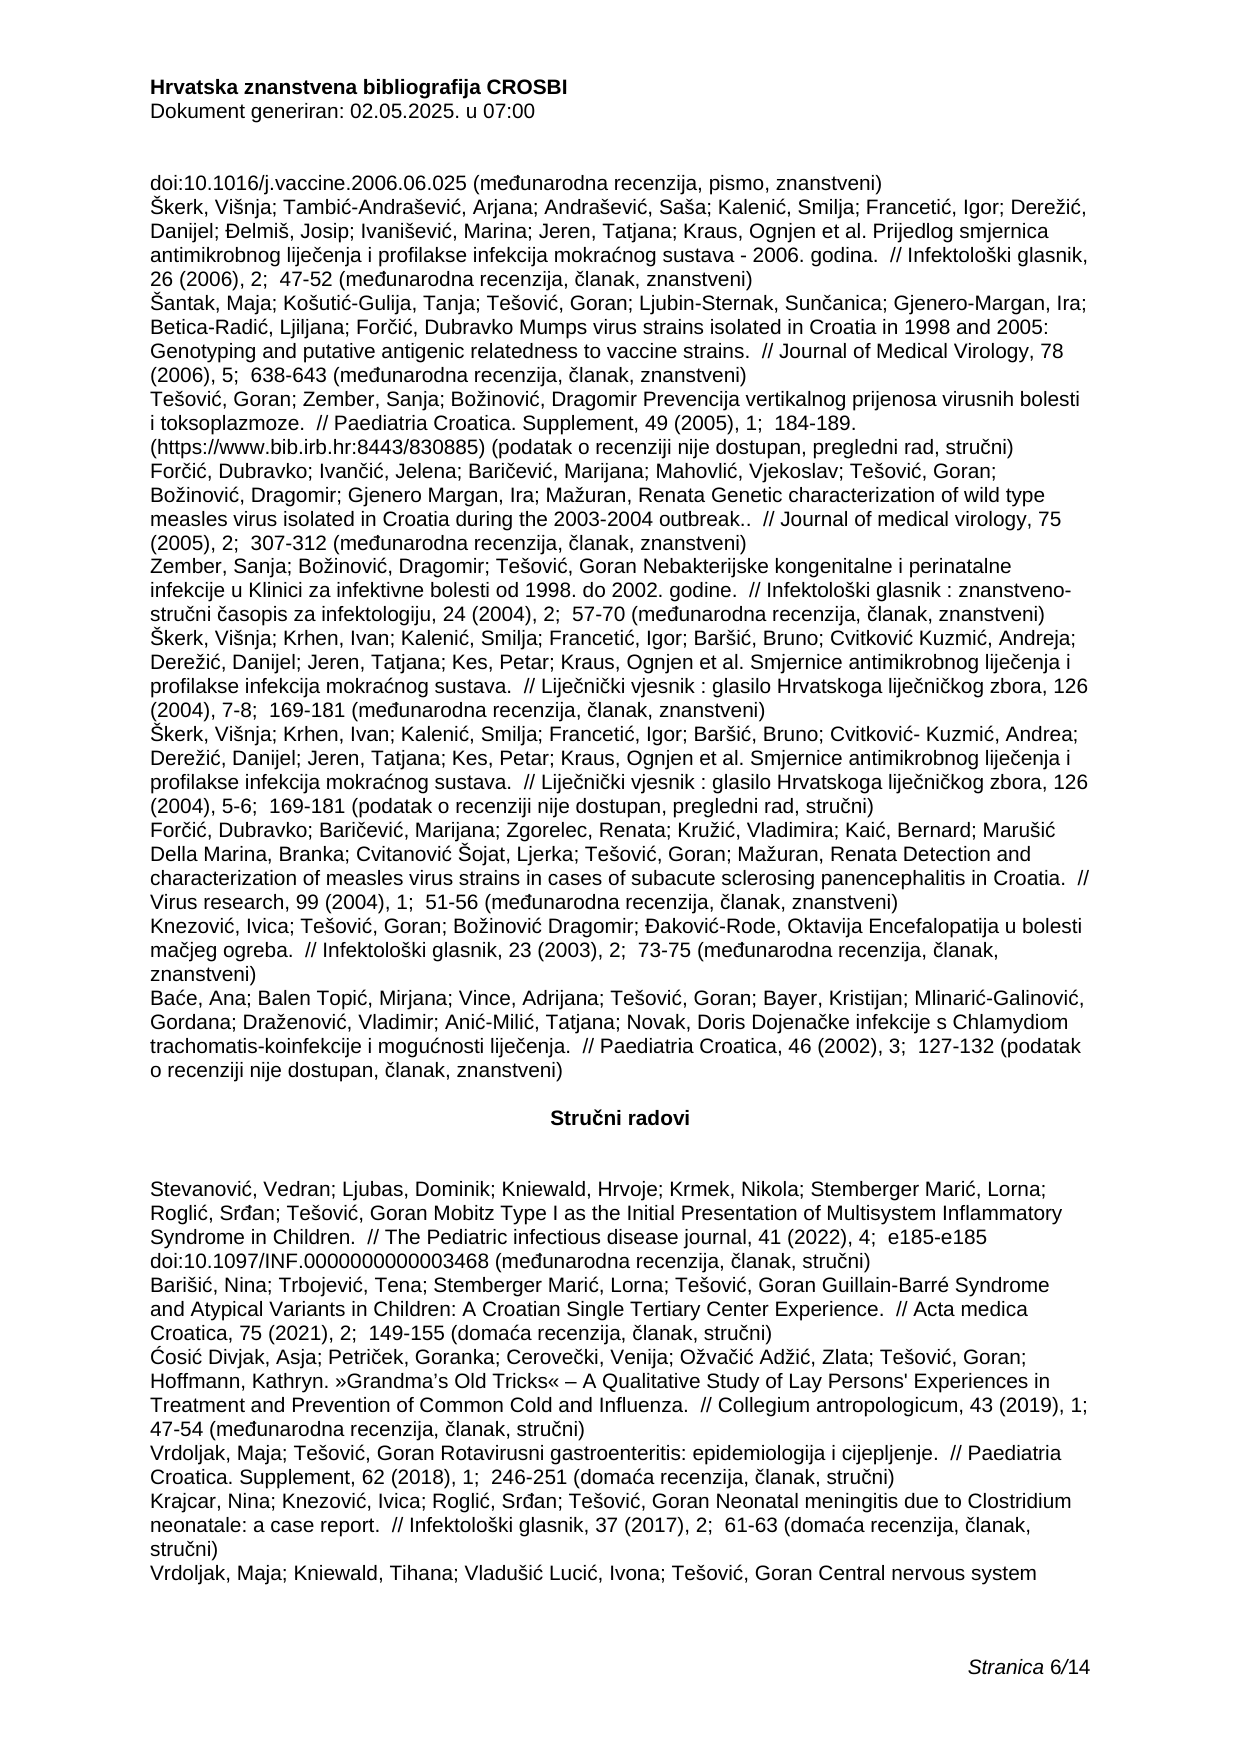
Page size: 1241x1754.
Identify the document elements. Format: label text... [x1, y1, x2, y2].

text Tešović, Goran; Zember, Sanja; Božinović, Dragomir [150, 387, 1090, 458]
text Škerk, Višnja; Krhen, Ivan; Kalenić, Smilja; Francetić, Igor; Baršić, Bruno; Cvitković Kuzmić, Andreja; Derežić, Danijel; Jeren, Tatjana; Kes, Petar; Kraus, Ognjen et al. [150, 626, 1090, 722]
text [150, 171, 1090, 195]
subtitle Stručni radovi [150, 1105, 1090, 1129]
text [150, 1561, 1090, 1584]
text Baće, Ana; Balen Topić, Mirjana; Vince, Adrijana; Tešović, Goran; Bayer, Kristijan; Mlinarić-Galinović, Gordana; Draženović, Vladimir; Anić-Milić, Tatjana; Novak, Doris [150, 986, 1090, 1081]
text Forčić, Dubravko; Baričević, Marijana; Zgorelec, Renata; Kružić, Vladimira; Kaić, Bernard; Marušić Della Marina, Branka; Cvitanović Šojat, Ljerka; Tešović, Goran; Mažuran, Renata [150, 818, 1090, 914]
text Škerk, Višnja; Tambić-Andrašević, Arjana; Andrašević, Saša; Kalenić, Smilja; Francetić, Igor; Derežić, Danijel; Đelmiš, Josip; Ivanišević, Marina; Jeren, Tatjana; Kraus, Ognjen et al. [150, 195, 1090, 291]
text Škerk, Višnja; Krhen, Ivan; Kalenić, Smilja; Francetić, Igor; Baršić, Bruno; Cvitković- Kuzmić, Andrea; Derežić, Danijel; Jeren, Tatjana; Kes, Petar; Kraus, Ognjen et al. [150, 722, 1090, 818]
text Vrdoljak, Maja; Tešović, Goran [150, 1441, 1090, 1489]
text Barišić, Nina; Trbojević, Tena; Stemberger Marić, Lorna; Tešović, Goran [150, 1273, 1090, 1345]
text Zember, Sanja; Božinović, Dragomir; Tešović, Goran [150, 554, 1090, 626]
text Stevanović, Vedran; Ljubas, Dominik; Kniewald, Hrvoje; Krmek, Nikola; Stemberger Marić, Lorna; Roglić, Srđan; Tešović, Goran [150, 1177, 1090, 1273]
text Krajcar, Nina; Knezović, Ivica; Roglić, Srđan; Tešović, Goran [150, 1489, 1090, 1561]
text Šantak, Maja; Košutić-Gulija, Tanja; Tešović, Goran; Ljubin-Sternak, Sunčanica; Gjenero-Margan, Ira; Betica-Radić, Ljiljana; Forčić, Dubravko [150, 291, 1090, 387]
text Knezović, Ivica; Tešović, Goran; Božinović Dragomir; Đaković-Rode, Oktavija [150, 914, 1090, 986]
text Forčić, Dubravko; Ivančić, Jelena; Baričević, Marijana; Mahovlić, Vjekoslav; Tešović, Goran; Božinović, Dragomir; Gjenero Margan, Ira; Mažuran, Renata [150, 458, 1090, 554]
text Ćosić Divjak, Asja; Petriček, Goranka; Cerovečki, Venija; Ožvačić Adžić, Zlata; Tešović, Goran; Hoffmann, Kathryn. [150, 1345, 1090, 1441]
